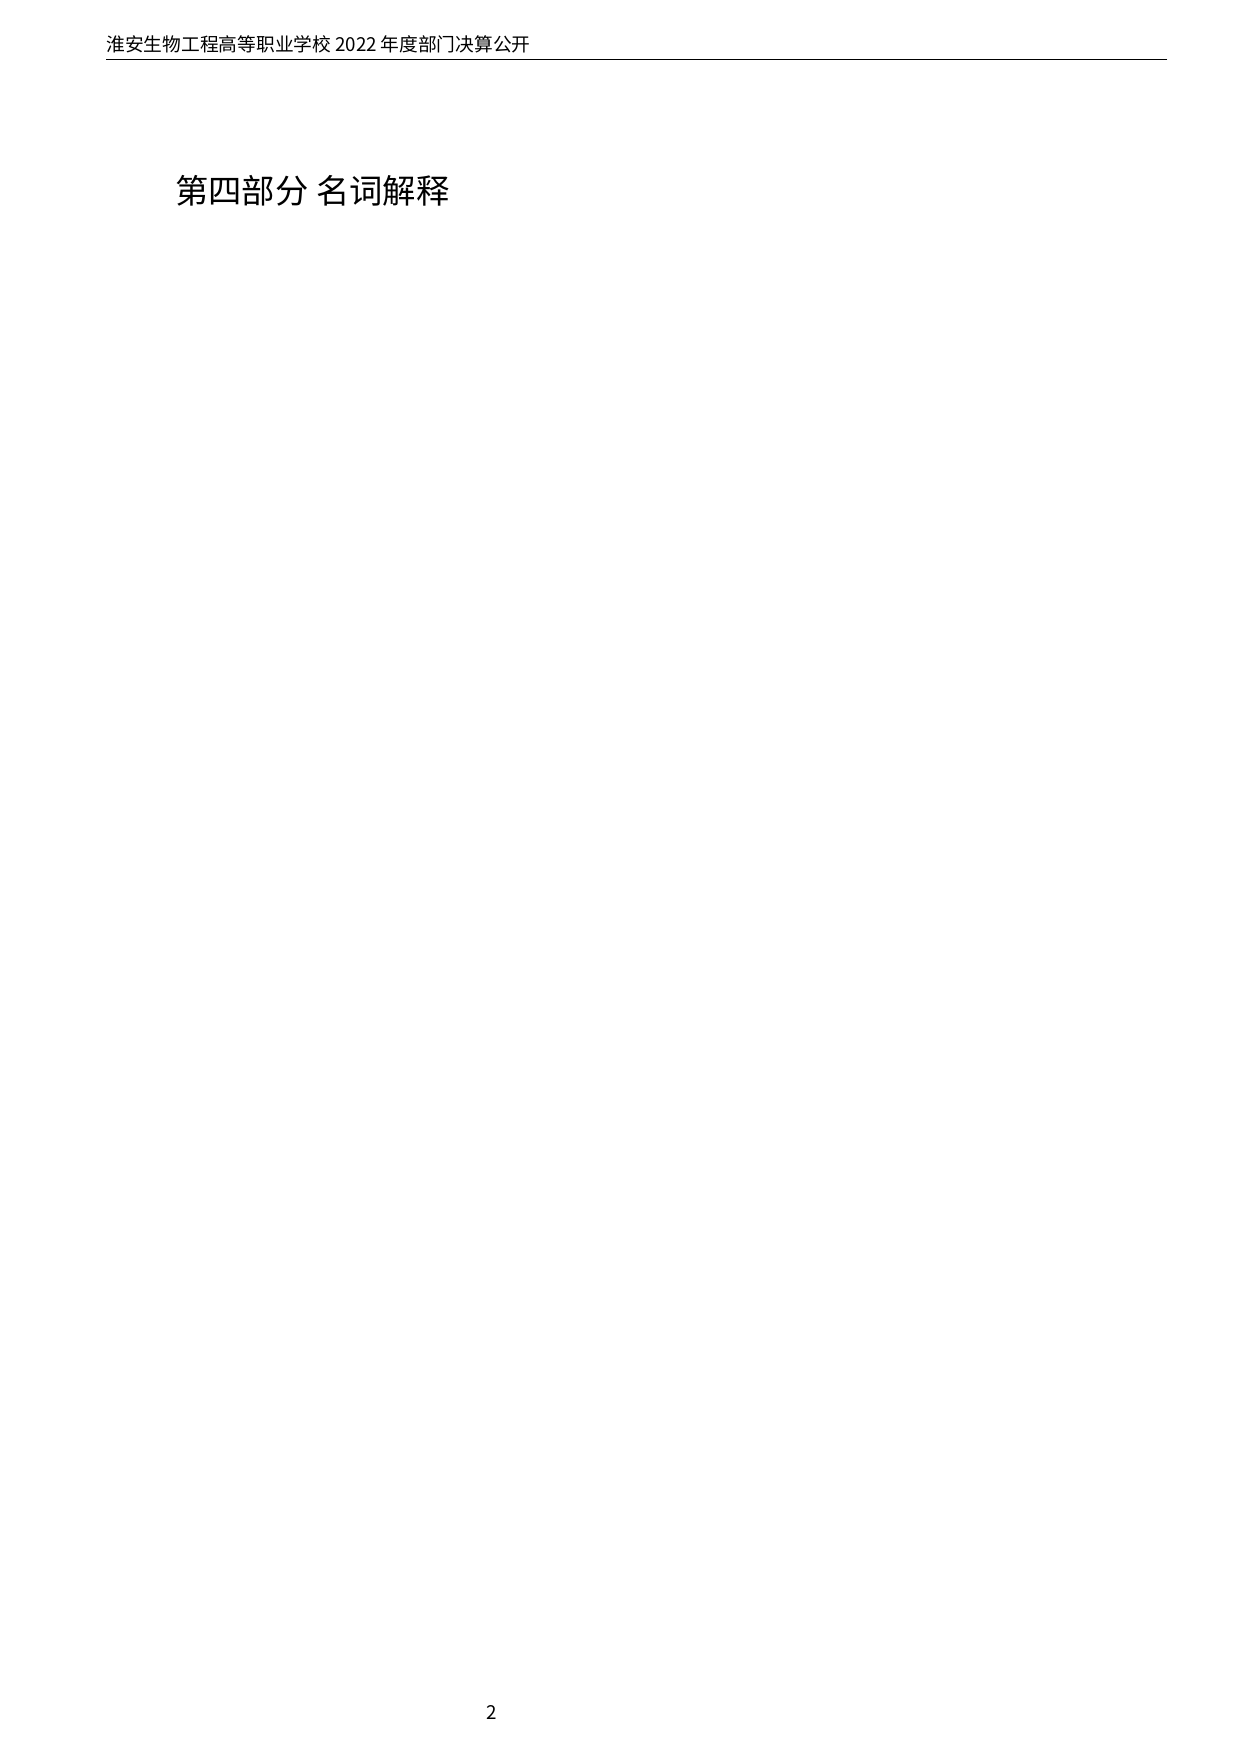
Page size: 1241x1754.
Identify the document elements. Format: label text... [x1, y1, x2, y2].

text 第四部分 名词解释 [175, 164, 1167, 213]
